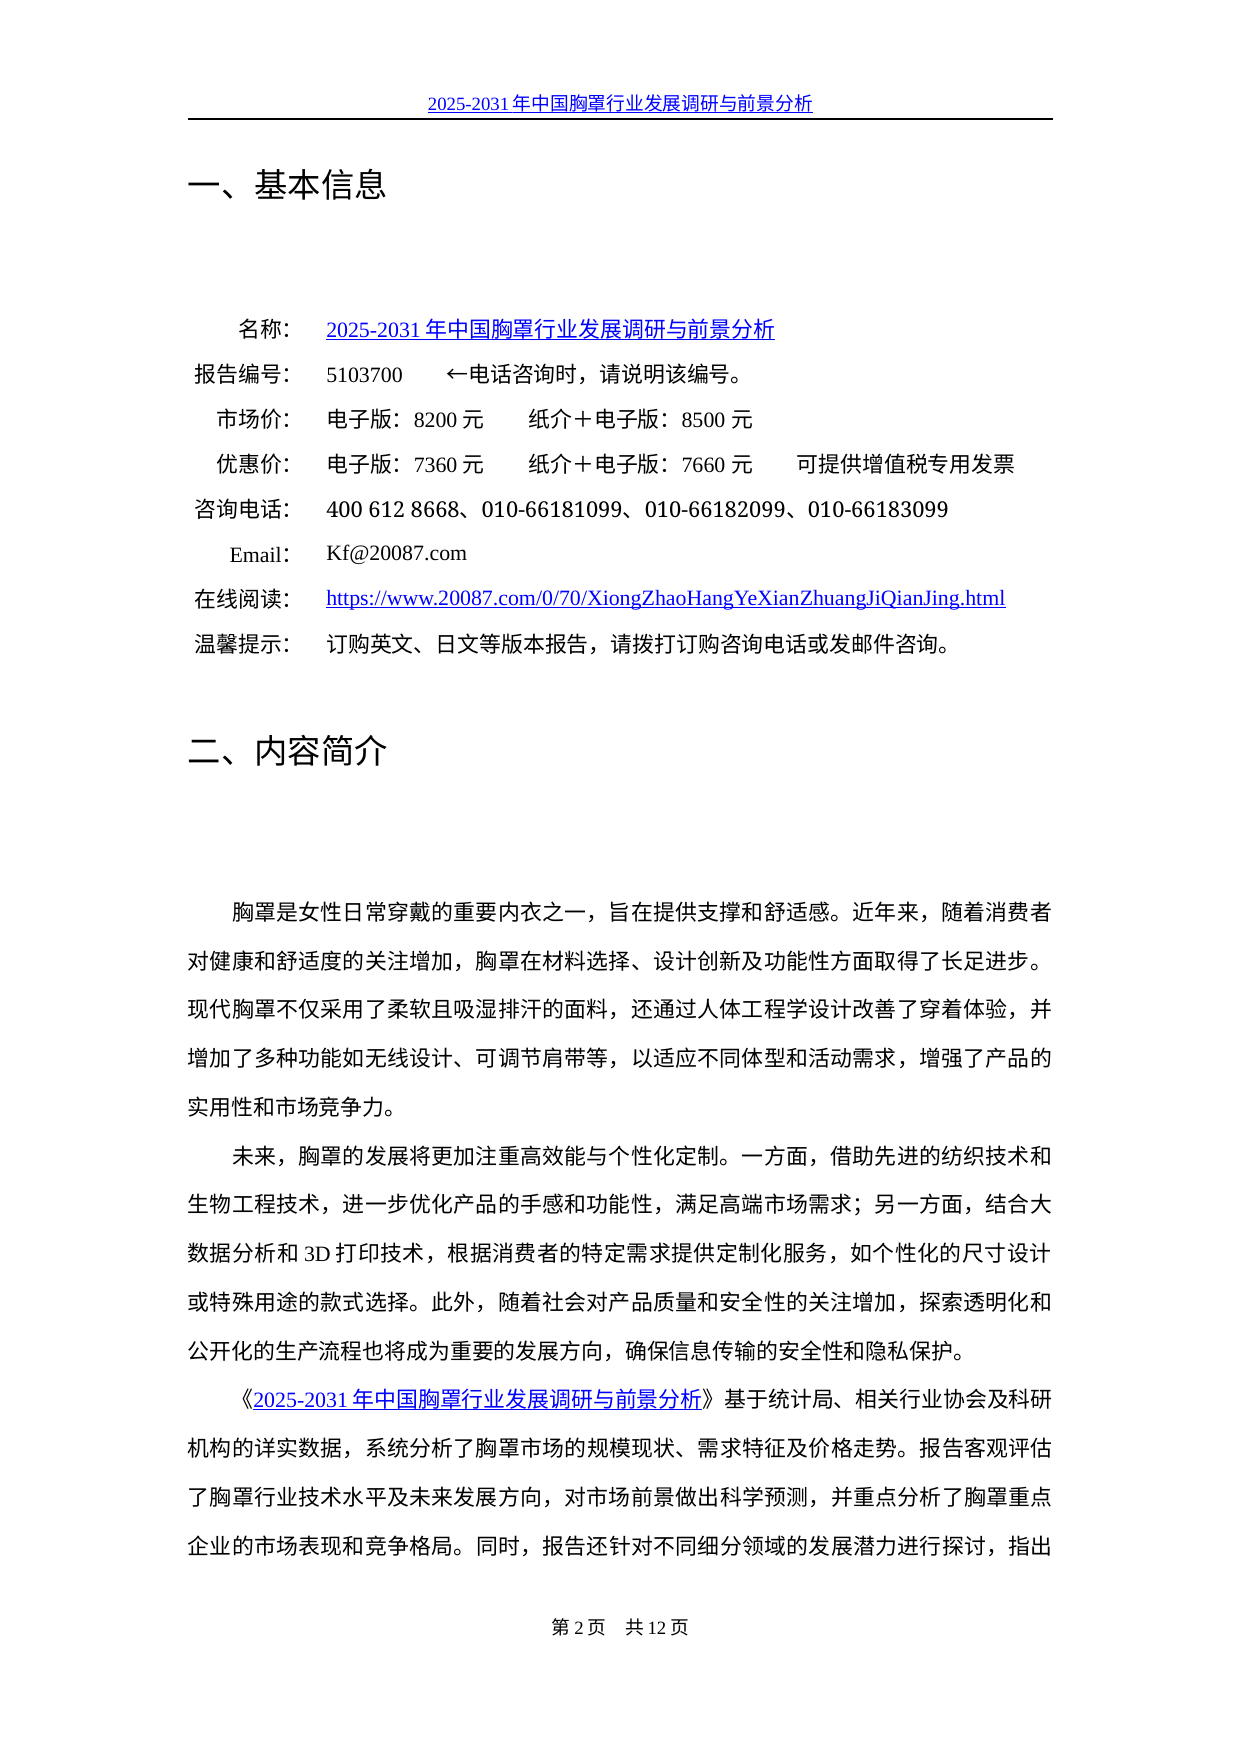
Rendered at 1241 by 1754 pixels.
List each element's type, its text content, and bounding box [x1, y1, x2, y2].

table_header 2025-2031年中国胸罩行业发展调研与前景分析 [315, 312, 1073, 357]
table_cell 咨询电话： [167, 492, 315, 537]
table_cell 在线阅读： [167, 582, 315, 627]
table_header 名称： [167, 312, 315, 357]
table_cell 电子版：8200 元 纸介＋电子版：8500 元 [315, 402, 1073, 447]
table_cell Email： [167, 537, 315, 582]
table_cell 报告编号： [167, 357, 315, 402]
table_cell [315, 582, 1073, 627]
title 一、基本信息 [187, 150, 1053, 215]
table_cell Kf@20087.com [315, 537, 1073, 582]
table_cell 市场价： [167, 402, 315, 447]
table_cell 优惠价： [167, 447, 315, 492]
table_cell 温馨提示： [167, 627, 315, 672]
table_cell 400 612 8668、010-66181099、010-66182099、010-66183099 [315, 492, 1073, 537]
title 二、内容简介 [187, 717, 1053, 782]
table_cell 订购英文、日文等版本报告，请拨打订购咨询电话或发邮件咨询。 [315, 627, 1073, 672]
table_cell 5103700 ←电话咨询时，请说明该编号。 [315, 357, 1073, 402]
table_cell 电子版：7360 元 纸介＋电子版：7660 元 可提供增值税专用发票 [315, 447, 1073, 492]
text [187, 894, 1053, 1561]
